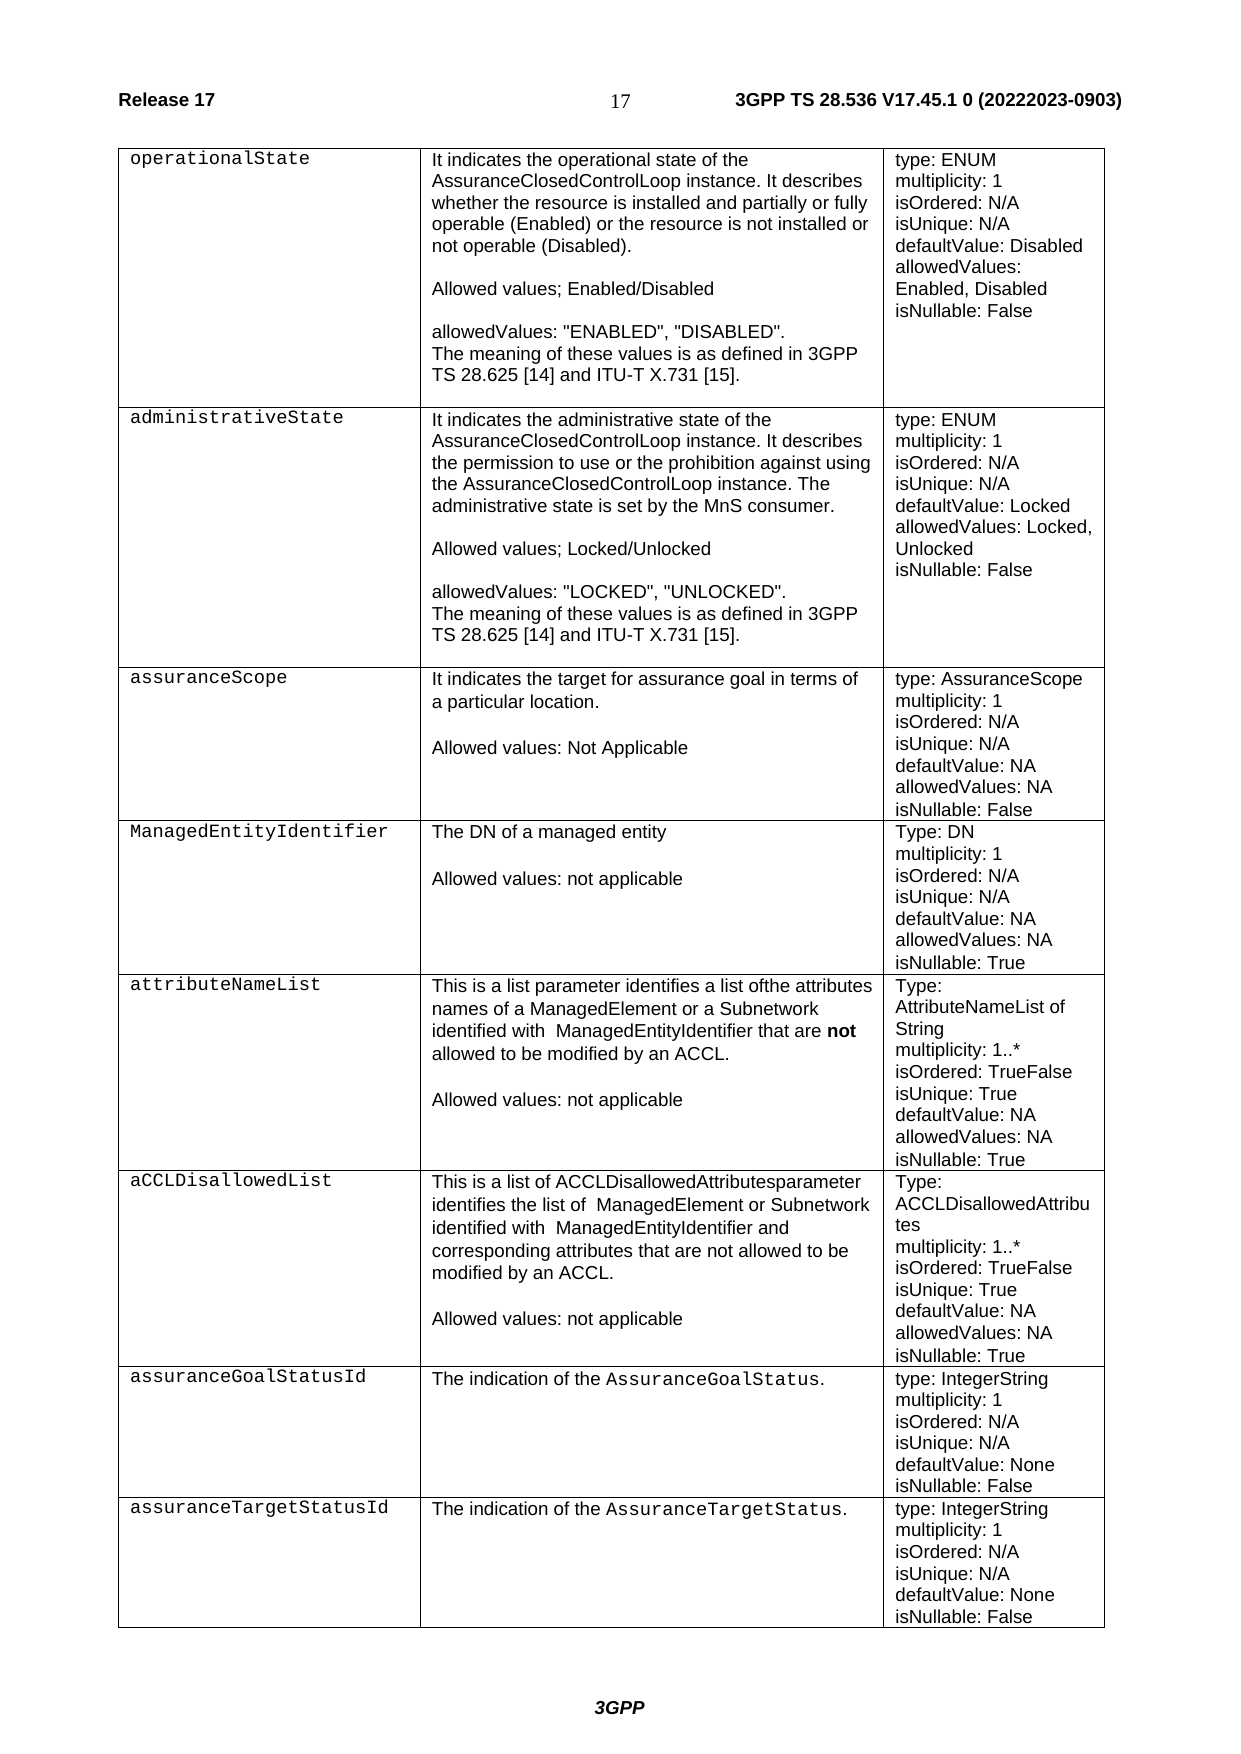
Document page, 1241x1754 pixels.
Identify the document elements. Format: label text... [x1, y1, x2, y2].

table_cell ManagedEntityIdentifier [119, 821, 420, 973]
table_cell The DN of a managed entity Allowed values: not applicable [421, 821, 883, 973]
table_cell attributeNameList [119, 975, 420, 1170]
table_cell type: ENUM multiplicity: 1 isOrdered: N/A isUnique: N/A defaultValue: Locked allowedValues: Locked, Unlocked isNullable: False [884, 408, 1104, 667]
table_cell The indication of the AssuranceTargetStatus. [421, 1498, 883, 1627]
table_cell The indication of the AssuranceGoalStatus. [421, 1367, 883, 1497]
table_cell assuranceScope [119, 668, 420, 820]
table_cell It indicates the target for assurance goal in terms of a particular location. Allowed values: Not Applicable [421, 668, 883, 820]
table_cell It indicates the operational state of the AssuranceClosedControlLoop instance. It describes whether the resource is installed and partially or fully operable (Enabled) or the resource is not installed or not operable (Disabled). Allowed values; Enabled/Disabled allowedValues: "ENABLED", "DISABLED". The meaning of these values is as defined in 3GPP TS 28.625 [14] and ITU-T X.731 [15]. [421, 149, 883, 407]
table_cell This is a list of ACCLDisallowedAttributesparameter identifies the list of ManagedElement or Subnetwork identified with ManagedEntityIdentifier and corresponding attributes that are not allowed to be modified by an ACCL. Allowed values: not applicable [421, 1171, 883, 1366]
table_cell type: IntegerString multiplicity: 1 isOrdered: N/A isUnique: N/A defaultValue: None isNullable: False [884, 1367, 1104, 1497]
table_cell Type: AttributeNameList of String multiplicity: 1..* isOrdered: TrueFalse isUnique: True defaultValue: NA allowedValues: NA isNullable: True [884, 975, 1104, 1170]
table_cell assuranceTargetStatusId [119, 1498, 420, 1627]
table_cell Type: DN multiplicity: 1 isOrdered: N/A isUnique: N/A defaultValue: NA allowedValues: NA isNullable: True [884, 821, 1104, 973]
table_cell It indicates the administrative state of the AssuranceClosedControlLoop instance. It describes the permission to use or the prohibition against using the AssuranceClosedControlLoop instance. The administrative state is set by the MnS consumer. Allowed values; Locked/Unlocked allowedValues: "LOCKED", "UNLOCKED". The meaning of these values is as defined in 3GPP TS 28.625 [14] and ITU-T X.731 [15]. [421, 408, 883, 667]
table_cell type: IntegerString multiplicity: 1 isOrdered: N/A isUnique: N/A defaultValue: None isNullable: False [884, 1498, 1104, 1627]
table_cell assuranceGoalStatusId [119, 1367, 420, 1497]
table_cell type: AssuranceScope multiplicity: 1 isOrdered: N/A isUnique: N/A defaultValue: NA allowedValues: NA isNullable: False [884, 668, 1104, 820]
table_cell administrativeState [119, 408, 420, 667]
table_cell type: ENUM multiplicity: 1 isOrdered: N/A isUnique: N/A defaultValue: Disabled allowedValues: Enabled, Disabled isNullable: False [884, 149, 1104, 407]
table_cell Type: ACCLDisallowedAttributes multiplicity: 1..* isOrdered: TrueFalse isUnique: True defaultValue: NA allowedValues: NA isNullable: True [884, 1171, 1104, 1366]
table_cell operationalState [119, 149, 420, 407]
table_cell aCCLDisallowedList [119, 1171, 420, 1366]
table_cell This is a list parameter identifies a list ofthe attributes names of a ManagedElement or a Subnetwork identified with ManagedEntityIdentifier that are not allowed to be modified by an ACCL. Allowed values: not applicable [421, 975, 883, 1170]
